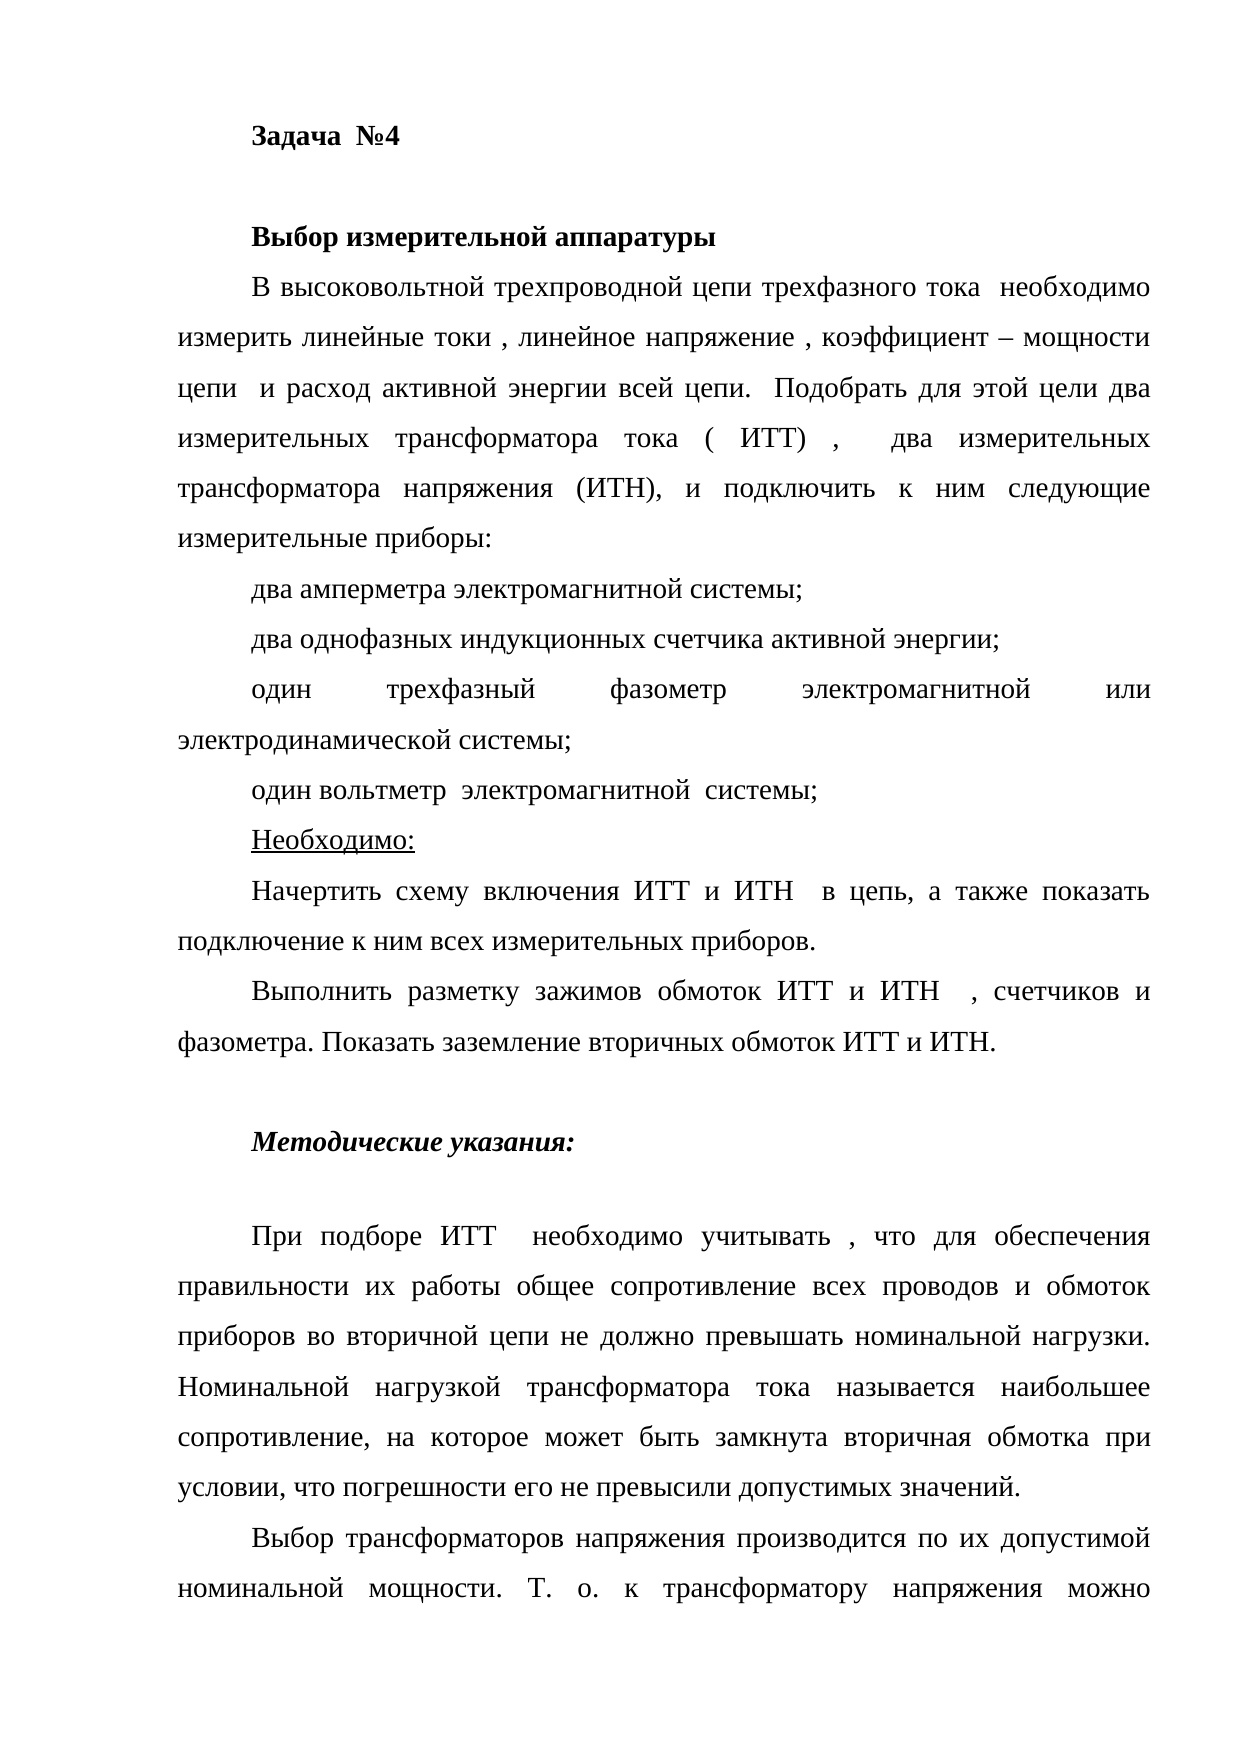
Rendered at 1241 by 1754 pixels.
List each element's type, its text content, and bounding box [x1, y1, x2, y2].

text В высоковольтной трехпроводной цепи трехфазного тока необходимо измерить линейные токи , линейное напряжение , коэффициент – мощности цепи и расход активной энергии всей цепи. Подобрать для этой цели два измерительных трансформатора тока ( ИТТ) , два измерительных трансформатора напряжения (ИТН), и подключить к ним следующие измерительные приборы: [177, 269, 1152, 554]
text Необходимо: [177, 822, 1152, 856]
text два амперметра электромагнитной системы; [177, 571, 1152, 604]
text Выполнить разметку зажимов обмоток ИТТ и ИТН , счетчиков и фазометра. Показать заземление вторичных обмоток ИТТ и ИТН. [177, 973, 1152, 1057]
text Методические указания: [177, 1124, 1152, 1158]
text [177, 1520, 1152, 1603]
text Начертить схему включения ИТТ и ИТН в цепь, а также показать подключение к ним всех измерительных приборов. [177, 873, 1152, 957]
text Выбор измерительной аппаратуры [177, 219, 1152, 252]
text При подборе ИТТ необходимо учитывать , что для обеспечения правильности их работы общее сопротивление всех проводов и обмоток приборов во вторичной цепи не должно превышать номинальной нагрузки. Номинальной нагрузкой трансформатора тока называется наибольшее сопротивление, на которое может быть замкнута вторичная обмотка при условии, что погрешности его не превысили допустимых значений. [177, 1218, 1152, 1503]
text Задача №4 [177, 118, 1152, 152]
text два однофазных индукционных счетчика активной энергии; [177, 621, 1152, 655]
text один вольтметр электромагнитной системы; [177, 772, 1152, 806]
text один трехфазный фазометр электромагнитной или электродинамической системы; [177, 672, 1152, 755]
